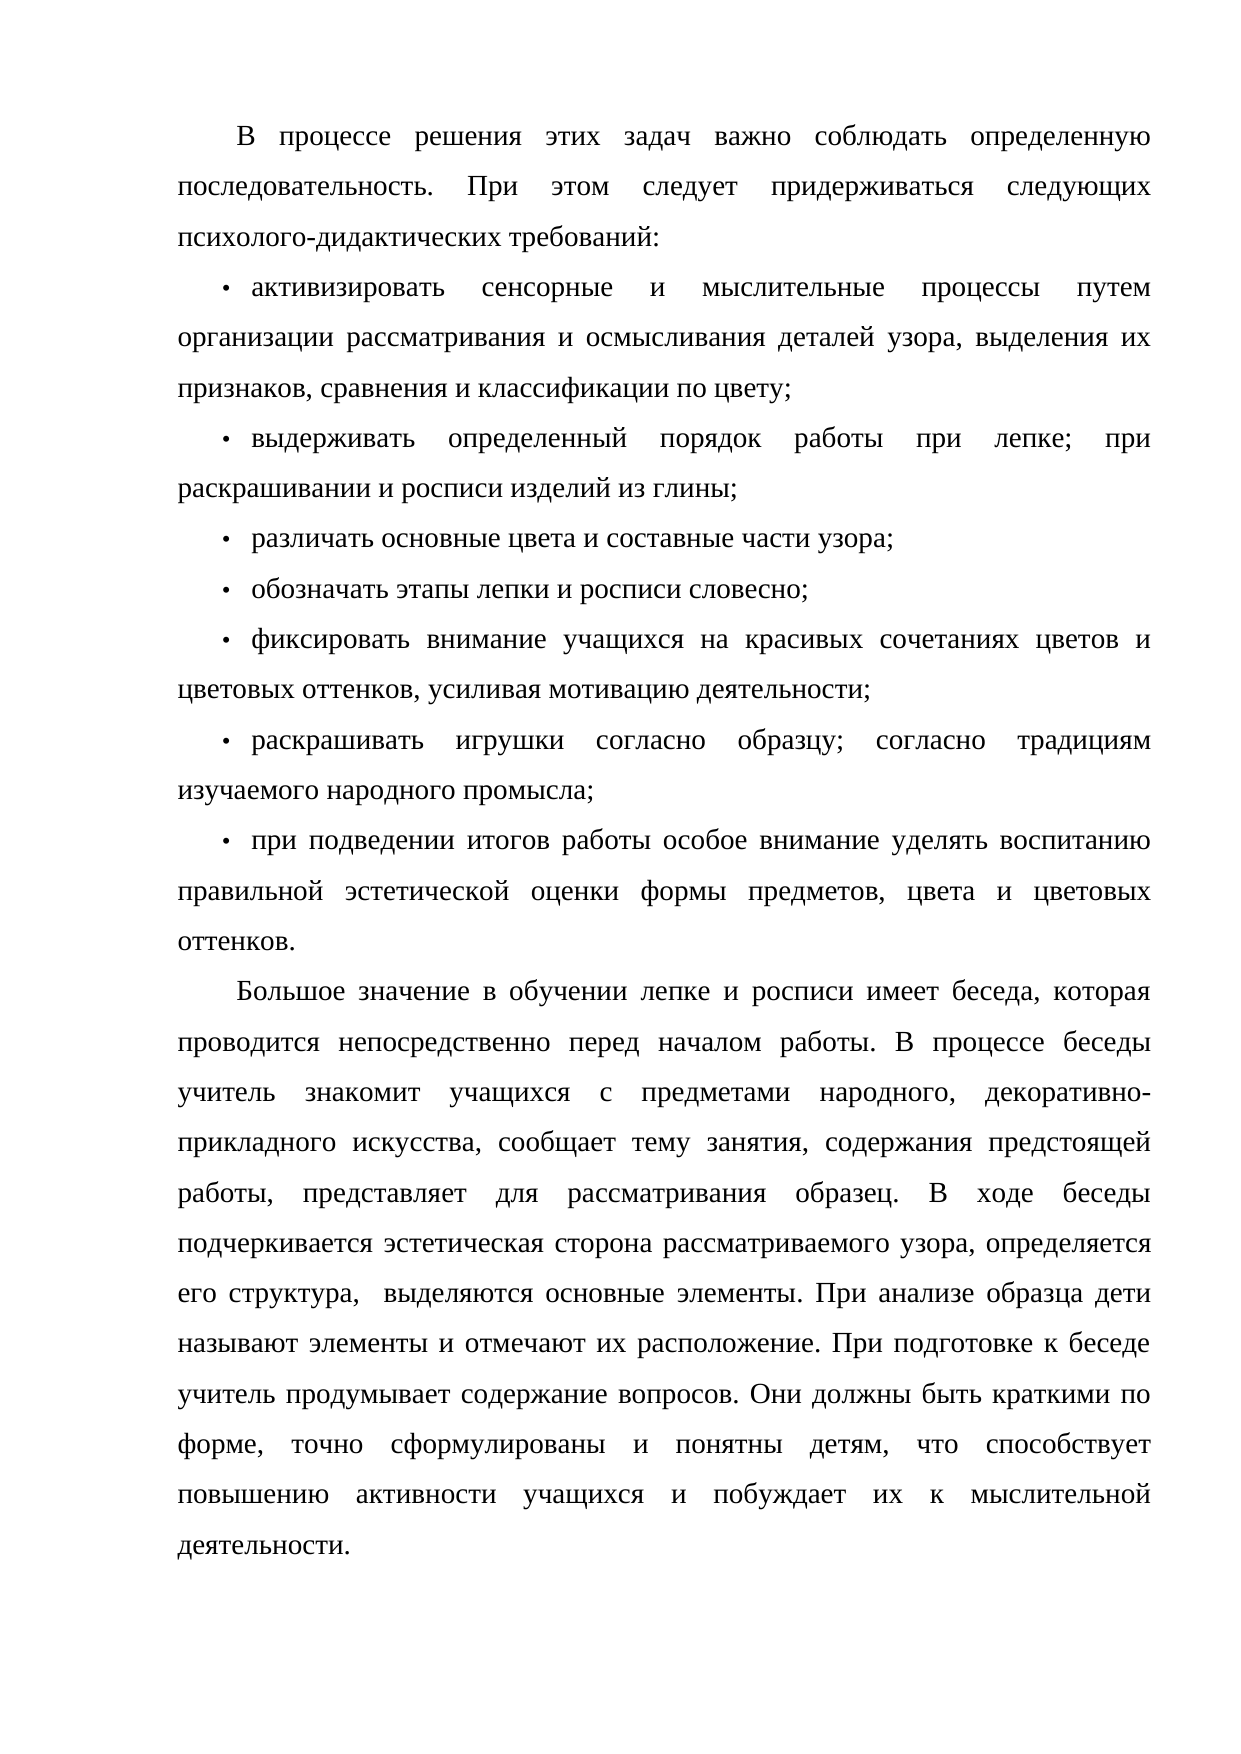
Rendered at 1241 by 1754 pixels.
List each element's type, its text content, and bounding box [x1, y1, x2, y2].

list фиксировать внимание учащихся на красивых сочетаниях цветов и цветовых оттенков, усиливая мотивацию деятельности; [177, 621, 1152, 705]
list различать основные цвета и составные части узора; [177, 521, 1152, 554]
text В процессе решения этих задач важно соблюдать определенную последовательность. При этом следует придерживаться следующих психолого-дидактических требований: [177, 118, 1152, 252]
list обозначать этапы лепки и росписи словесно; [177, 571, 1152, 604]
list раскрашивать игрушки согласно образцу; согласно традициям изучаемого народного промысла; [177, 722, 1152, 806]
list активизировать сенсорные и мыслительные процессы путем организации рассматривания и осмысливания деталей узора, выделения их признаков, сравнения и классификации по цвету; [177, 269, 1152, 403]
list выдерживать определенный порядок работы при лепке; при раскрашивании и росписи изделий из глины; [177, 420, 1152, 504]
list при подведении итогов работы особое внимание уделять воспитанию правильной эстетической оценки формы предметов, цвета и цветовых оттенков. [177, 822, 1152, 957]
text Большое значение в обучении лепке и росписи имеет беседа, которая проводится непосредственно перед началом работы. В процессе беседы учитель знакомит учащихся с предметами народного, декоративно-прикладного искусства, сообщает тему занятия, содержания предстоящей работы, представляет для рассматривания образец. В ходе беседы подчеркивается эстетическая сторона рассматриваемого узора, определяется его структура, выделяются основные элементы. При анализе образца дети называют элементы и отмечают их расположение. При подготовке к беседе учитель продумывает содержание вопросов. Они должны быть краткими по форме, точно сформулированы и понятны детям, что способствует повышению активности учащихся и побуждает их к мыслительной деятельности. [177, 973, 1152, 1560]
